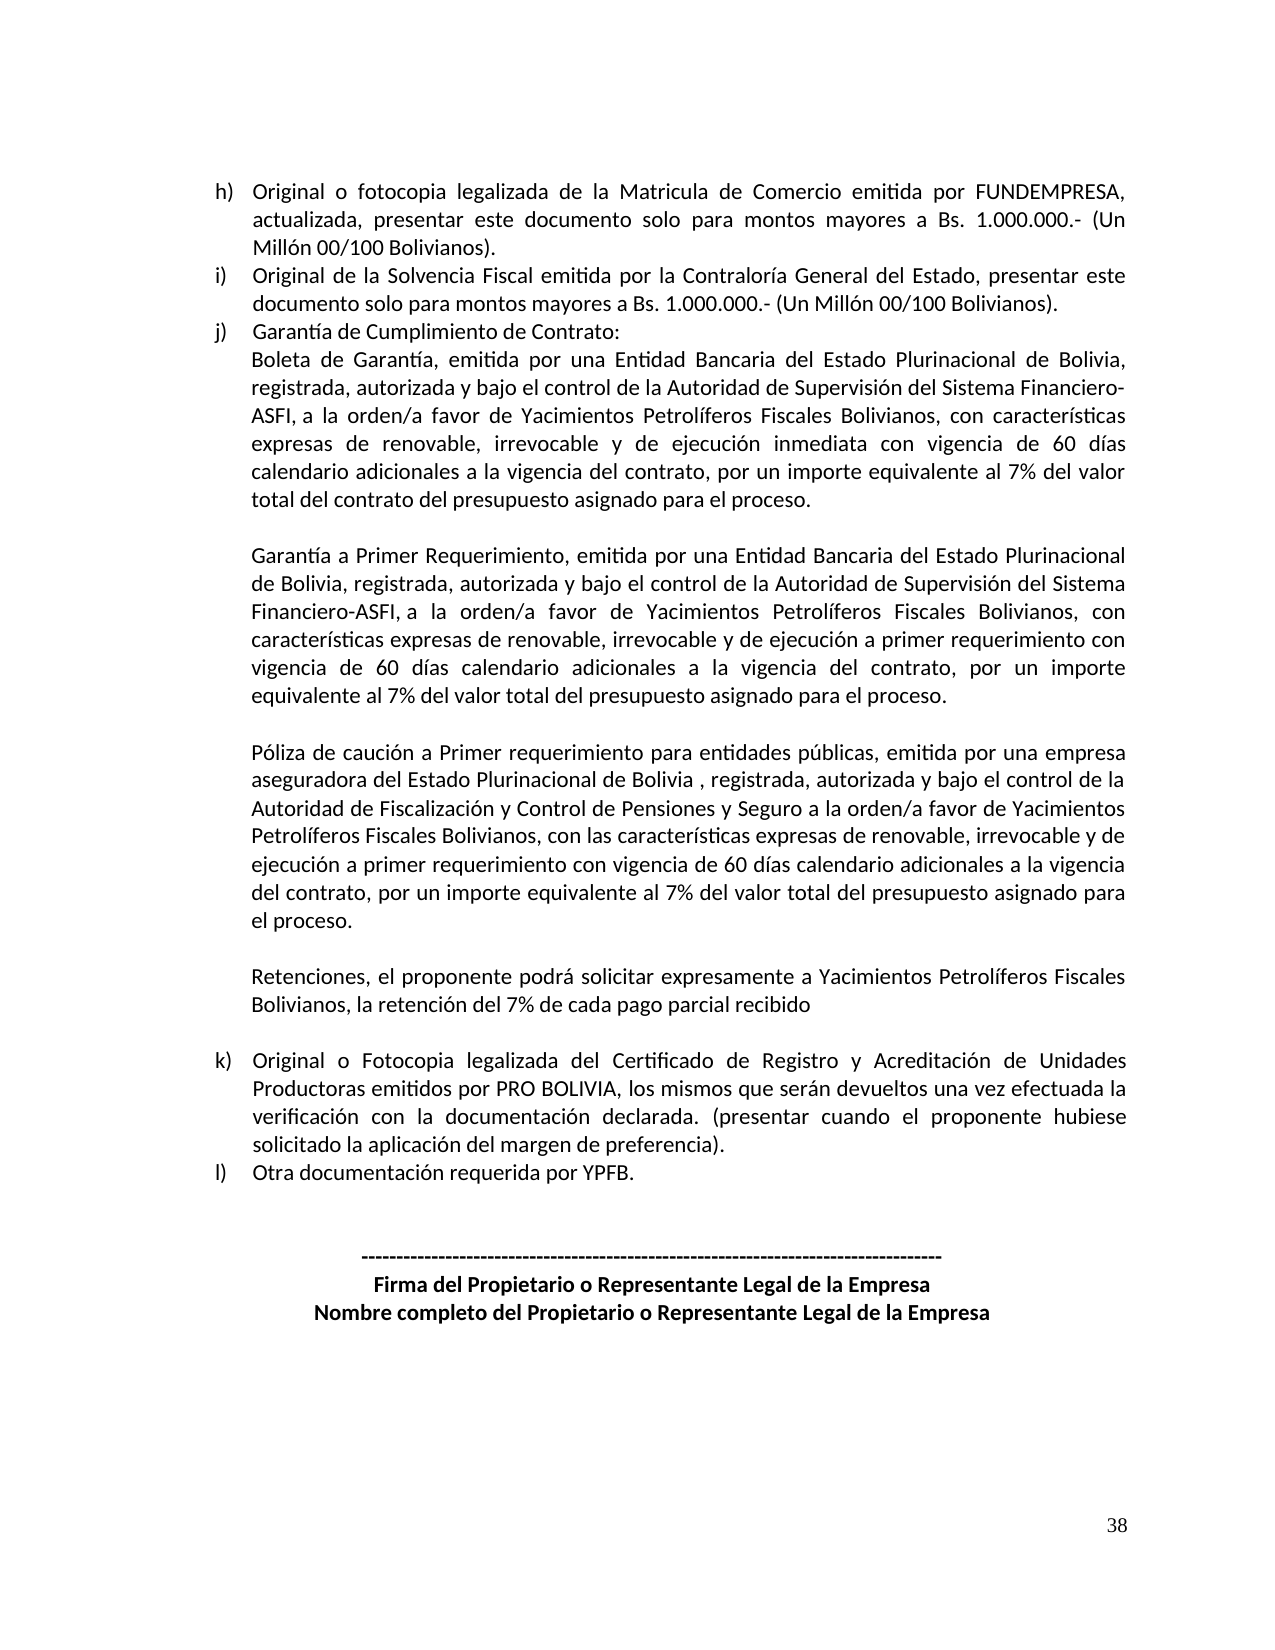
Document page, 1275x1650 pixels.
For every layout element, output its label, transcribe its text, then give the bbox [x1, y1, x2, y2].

text ----------------------------------------------------------------------------------- [177, 1242, 1127, 1270]
list Original de la Solvencia Fiscal emitida por la Contraloría General del Estado, presentar este documento solo para montos mayores a Bs. 1.000.000.- (Un Millón 00/100 Bolivianos). [215, 261, 1127, 317]
list Garantía de Cumplimiento de Contrato: [215, 317, 1127, 345]
text Garantía a Primer Requerimiento, emitida por una Entidad Bancaria del Estado Plurinacional de Bolivia, registrada, autorizada y bajo el control de la Autoridad de Supervisión del Sistema Financiero-ASFI, a la orden/a favor de Yacimientos Petrolíferos Fiscales Bolivianos, con características expresas de renovable, irrevocable y de ejecución a primer requerimiento con vigencia de 60 días calendario adicionales a la vigencia del contrato, por un importe equivalente al 7% del valor total del presupuesto asignado para el proceso. [251, 541, 1127, 709]
text Retenciones, el proponente podrá solicitar expresamente a Yacimientos Petrolíferos Fiscales Bolivianos, la retención del 7% de cada pago parcial recibido [251, 962, 1127, 1018]
list Original o fotocopia legalizada de la Matricula de Comercio emitida por FUNDEMPRESA, actualizada, presentar este documento solo para montos mayores a Bs. 1.000.000.- (Un Millón 00/100 Bolivianos). [215, 177, 1127, 261]
text Boleta de Garantía, emitida por una Entidad Bancaria del Estado Plurinacional de Bolivia, registrada, autorizada y bajo el control de la Autoridad de Supervisión del Sistema Financiero-ASFI, a la orden/a favor de Yacimientos Petrolíferos Fiscales Bolivianos, con características expresas de renovable, irrevocable y de ejecución inmediata con vigencia de 60 días calendario adicionales a la vigencia del contrato, por un importe equivalente al 7% del valor total del contrato del presupuesto asignado para el proceso. [251, 345, 1127, 513]
text Firma del Propietario o Representante Legal de la Empresa [177, 1270, 1127, 1298]
text Póliza de caución a Primer requerimiento para entidades públicas, emitida por una empresa aseguradora del Estado Plurinacional de Bolivia , registrada, autorizada y bajo el control de la Autoridad de Fiscalización y Control de Pensiones y Seguro a la orden/a favor de Yacimientos Petrolíferos Fiscales Bolivianos, con las características expresas de renovable, irrevocable y de ejecución a primer requerimiento con vigencia de 60 días calendario adicionales a la vigencia del contrato, por un importe equivalente al 7% del valor total del presupuesto asignado para el proceso. [251, 738, 1127, 934]
list Original o Fotocopia legalizada del Certificado de Registro y Acreditación de Unidades Productoras emitidos por PRO BOLIVIA, los mismos que serán devueltos una vez efectuada la verificación con la documentación declarada. (presentar cuando el proponente hubiese solicitado la aplicación del margen de preferencia). [215, 1046, 1127, 1158]
text Nombre completo del Propietario o Representante Legal de la Empresa [177, 1298, 1127, 1326]
list Otra documentación requerida por YPFB. [215, 1158, 1127, 1186]
